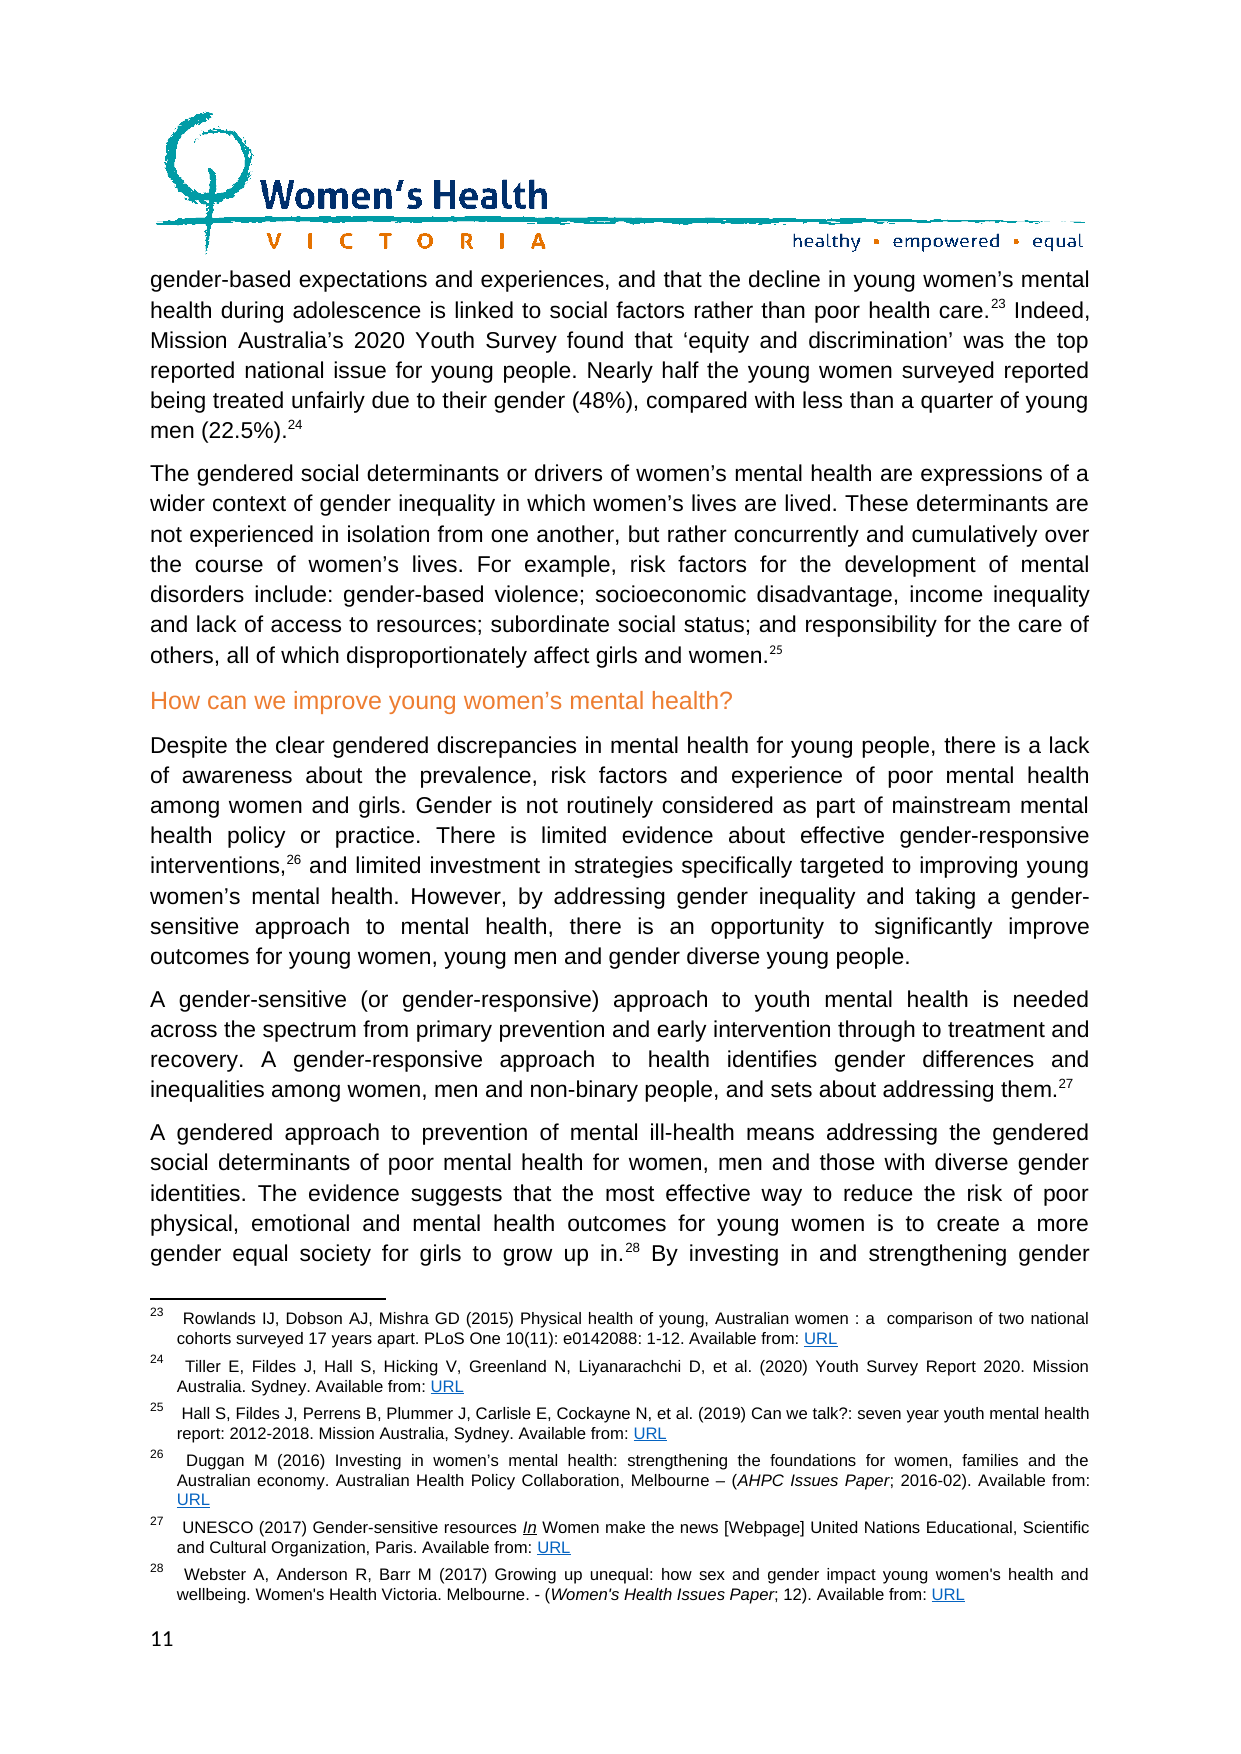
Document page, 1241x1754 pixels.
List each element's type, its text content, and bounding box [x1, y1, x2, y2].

text A gender-sensitive (or gender-responsive) approach to youth mental health is needed across the spectrum from primary prevention and early intervention through to treatment and recovery. A gender-responsive approach to health identifies gender differences and inequalities among women, men and non-binary people, and sets about addressing them. [150, 986, 1090, 1103]
picture [150, 101, 1091, 267]
text Gender is recognised as a social determinant of mental health. Evidence indicates that discrepancies in mental health between young women and men are driven by sex- and gender-based expectations and experiences, and that the decline in young women’s mental health during adolescence is linked to social factors rather than poor health care. Indeed, Mission Australia’s 2020 Youth Survey found that ‘equity and discrimination’ was the top reported national issue for young people. Nearly half the young women surveyed reported being treated unfairly due to their gender (48%), compared with less than a quarter of young men (22.5%). [150, 267, 1090, 444]
text The gendered social determinants or drivers of women’s mental health are expressions of a wider context of gender inequality in which women’s lives are lived. These determinants are not experienced in isolation from one another, but rather concurrently and cumulatively over the course of women’s lives. For example, risk factors for the development of mental disorders include: gender-based violence; socioeconomic disadvantage, income inequality and lack of access to resources; subordinate social status; and responsibility for the care of others, all of which disproportionately affect girls and women. [150, 460, 1090, 669]
text Despite the clear gendered discrepancies in mental health for young people, there is a lack of awareness about the prevalence, risk factors and experience of poor mental health among women and girls. Gender is not routinely considered as part of mainstream mental health policy or practice. There is limited evidence about effective gender-responsive interventions, and limited investment in strategies specifically targeted to improving young women’s mental health. However, by addressing gender inequality and taking a gender-sensitive approach to mental health, there is an opportunity to significantly improve outcomes for young women, young men and gender diverse young people. [150, 732, 1090, 969]
text How can we improve young women’s mental health? [150, 686, 1090, 715]
